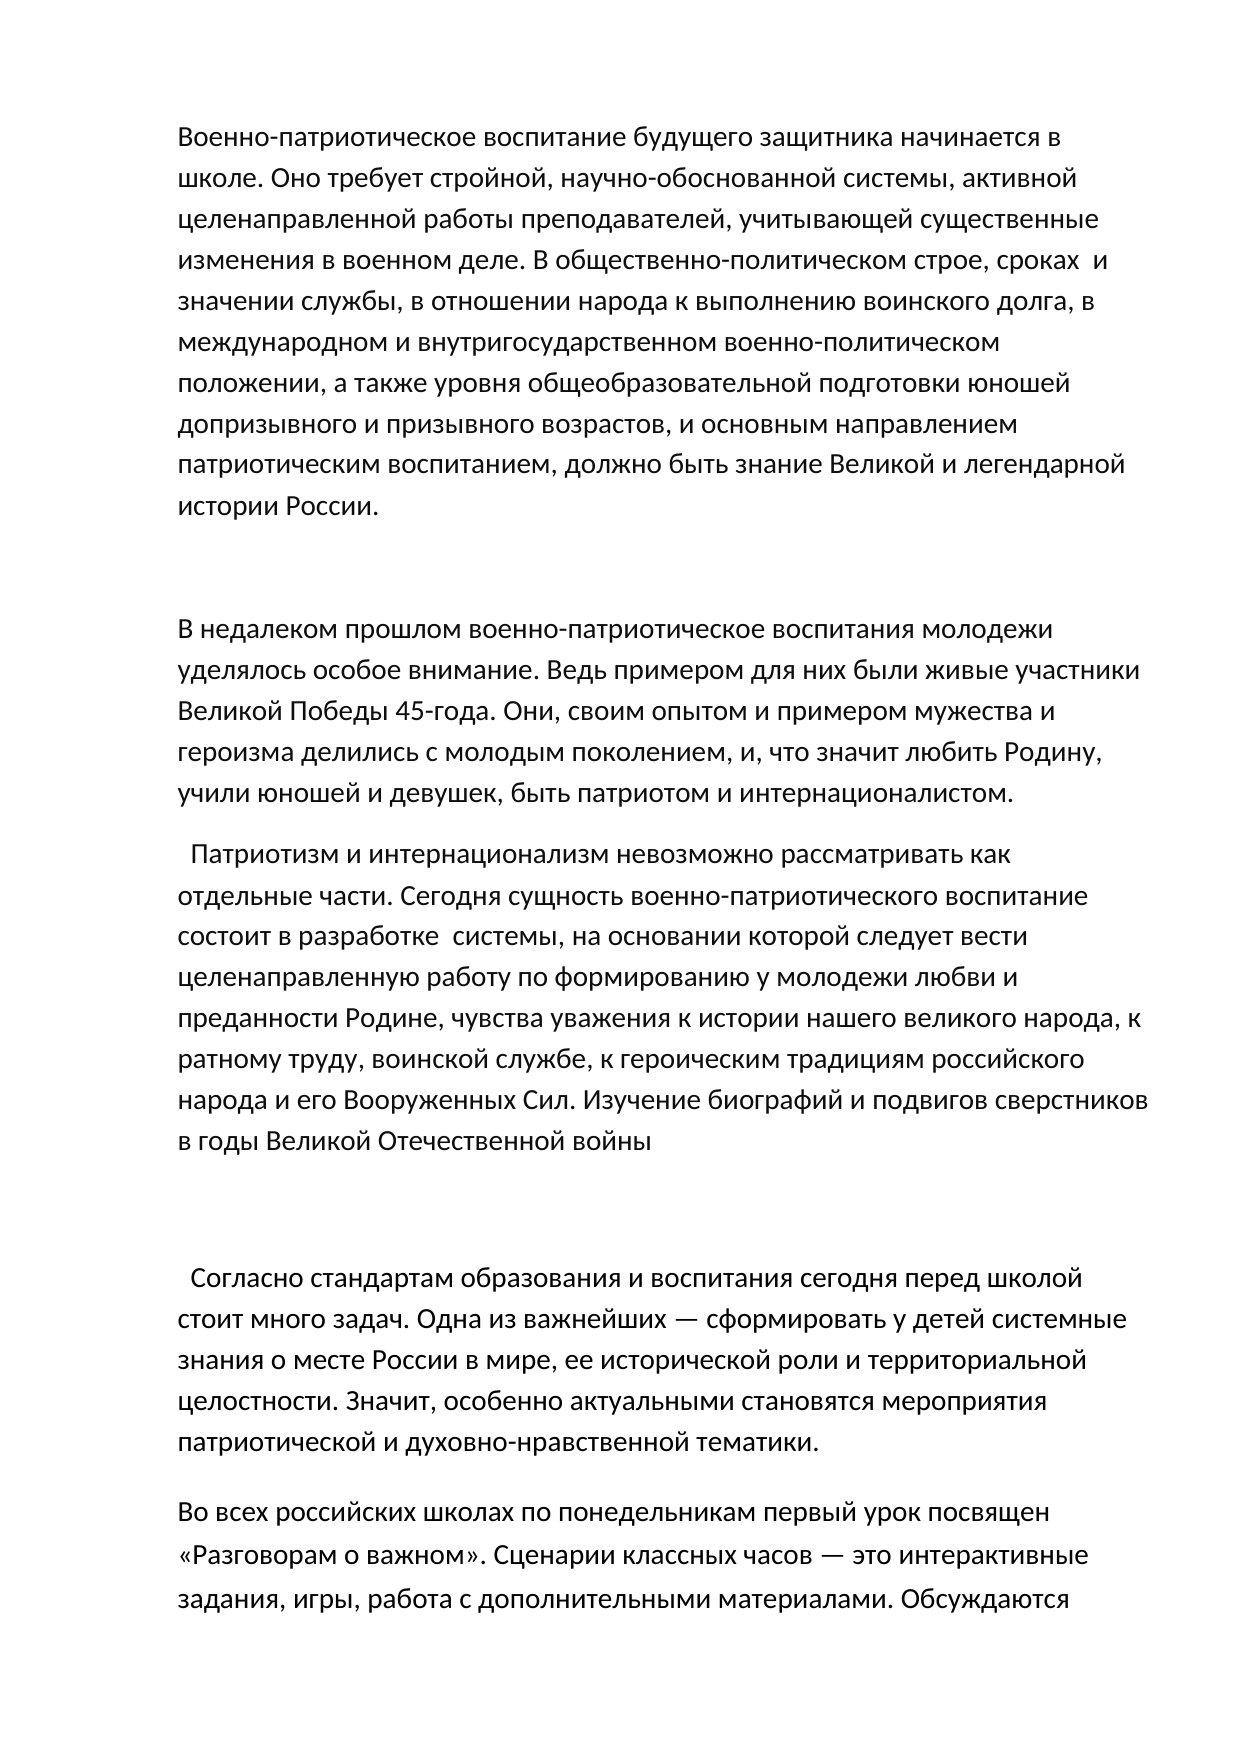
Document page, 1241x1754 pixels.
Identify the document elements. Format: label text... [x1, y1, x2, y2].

text В недалеком прошлом военно-патриотическое воспитания молодежи уделялось особое внимание. Ведь примером для них были живые участники Великой Победы 45-года. Они, своим опытом и примером мужества и героизма делились с молодым поколением, и, что значит любить Родину, учили юношей и девушек, быть патриотом и интернационалистом. [177, 610, 1152, 809]
text Военно-патриотическое воспитание будущего защитника начинается в школе. Оно требует стройной, научно-обоснованной системы, активной целенаправленной работы преподавателей, учитывающей существенные изменения в военном деле. В общественно-политическом строе, сроках и значении службы, в отношении народа к выполнению воинского долга, в международном и внутригосударственном военно-политическом положении, а также уровня общеобразовательной подготовки юношей допризывного и призывного возрастов, и основным направлением патриотическим воспитанием, должно быть знание Великой и легендарной истории России. [177, 118, 1152, 522]
text Согласно стандартам образования и воспитания сегодня перед школой стоит много задач. Одна из важнейших — сформировать у детей системные знания о месте России в мире, ее исторической роли и территориальной целостности. Значит, особенно актуальными становятся мероприятия патриотической и духовно-нравственной тематики. [177, 1259, 1152, 1458]
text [177, 1484, 1152, 1616]
text Патриотизм и интернационализм невозможно рассматривать как отдельные части. Сегодня сущность военно-патриотического воспитание состоит в разработке системы, на основании которой следует вести целенаправленную работу по формированию у молодежи любви и преданности Родине, чувства уважения к истории нашего великого народа, к ратному труду, воинской службе, к героическим традициям российского народа и его Вооруженных Сил. Изучение биографий и подвигов сверстников в годы Великой Отечественной войны [177, 836, 1152, 1158]
